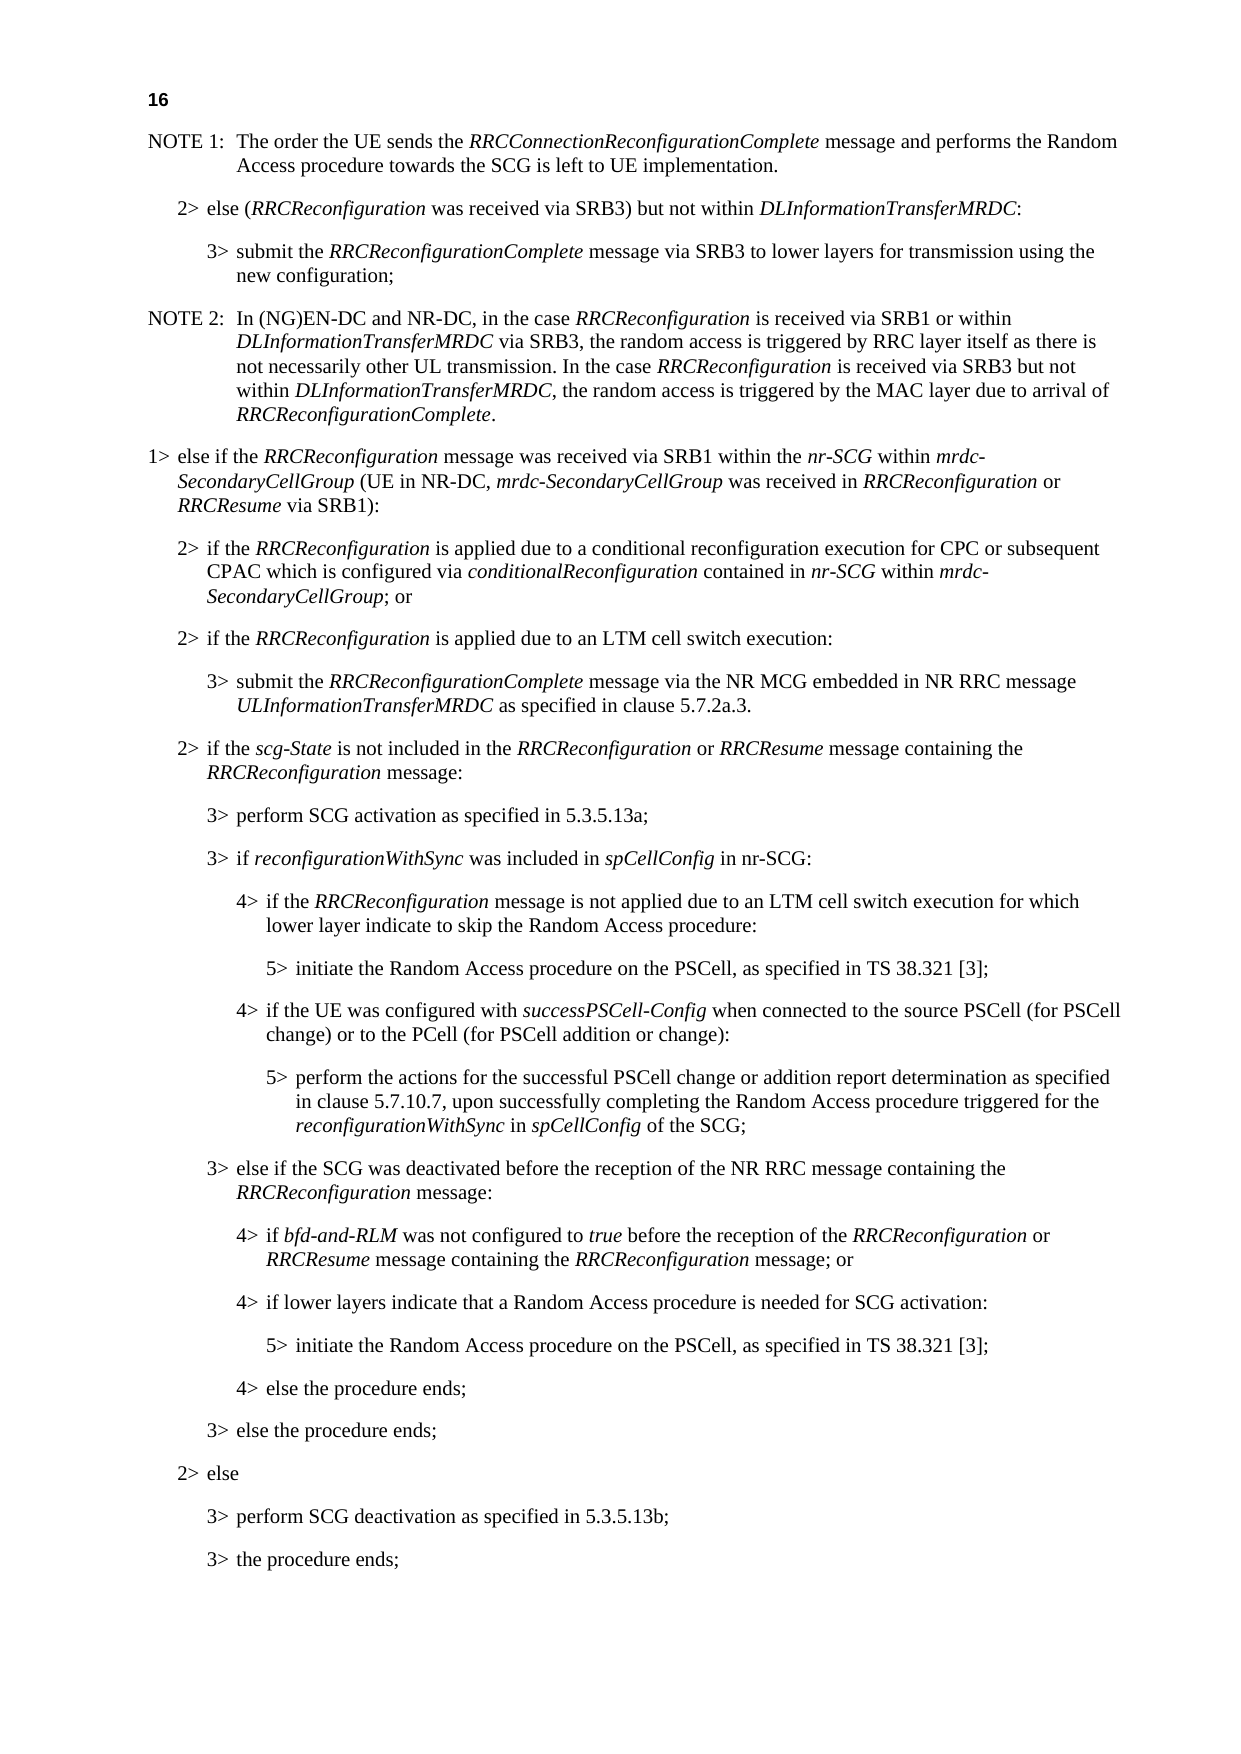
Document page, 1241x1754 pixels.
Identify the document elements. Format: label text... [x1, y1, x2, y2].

text 3> perform SCG activation as specified in 5.3.5.13a; [207, 803, 1122, 827]
text 3> else the procedure ends; [207, 1418, 1122, 1442]
text 3> perform SCG deactivation as specified in 5.3.5.13b; [207, 1504, 1122, 1528]
text 3> submit the RRCReconfigurationComplete message via the NR MCG embedded in NR RRC message ULInformationTransferMRDC as specified in clause 5.7.2a.3. [207, 669, 1122, 717]
text 3> else if the SCG was deactivated before the reception of the NR RRC message containing the RRCReconfiguration message: [207, 1156, 1122, 1204]
text 3> the procedure ends; [207, 1547, 1122, 1571]
text 5> initiate the Random Access procedure on the PSCell, as specified in TS 38.321 [3]; [266, 955, 1122, 979]
text 2> else [177, 1461, 1122, 1485]
text 5> perform the actions for the successful PSCell change or addition report determination as specified in clause 5.7.10.7, upon successfully completing the Random Access procedure triggered for the reconfigurationWithSync in spCellConfig of the SCG; [266, 1065, 1122, 1137]
text 2> if the RRCReconfiguration is applied due to a conditional reconfiguration execution for CPC or subsequent CPAC which is configured via conditionalReconfiguration contained in nr-SCG within mrdc-SecondaryCellGroup; or [177, 535, 1122, 608]
text 4> if bfd-and-RLM was not configured to true before the reception of the RRCReconfiguration or RRCResume message containing the RRCReconfiguration message; or [236, 1223, 1122, 1271]
text 3> submit the RRCReconfigurationComplete message via SRB3 to lower layers for transmission using the new configuration; [207, 238, 1122, 287]
text NOTE 1: The order the UE sends the RRCConnectionReconfigurationComplete message and performs the Random Access procedure towards the SCG is left to UE implementation. [148, 129, 1122, 177]
text 2> if the scg-State is not included in the RRCReconfiguration or RRCResume message containing the RRCReconfiguration message: [177, 736, 1122, 784]
text 3> if reconfigurationWithSync was included in spCellConfig in nr-SCG: [207, 846, 1122, 870]
text 4> if lower layers indicate that a Random Access procedure is needed for SCG activation: [236, 1290, 1122, 1314]
text 4> else the procedure ends; [236, 1375, 1122, 1399]
text 2> else (RRCReconfiguration was received via SRB3) but not within DLInformationTransferMRDC: [177, 196, 1122, 220]
text 5> initiate the Random Access procedure on the PSCell, as specified in TS 38.321 [3]; [266, 1333, 1122, 1357]
text 1> else if the RRCReconfiguration message was received via SRB1 within the nr-SCG within mrdc-SecondaryCellGroup (UE in NR-DC, mrdc-SecondaryCellGroup was received in RRCReconfiguration or RRCResume via SRB1): [148, 444, 1122, 517]
text 4> if the RRCReconfiguration message is not applied due to an LTM cell switch execution for which lower layer indicate to skip the Random Access procedure: [236, 888, 1122, 937]
text 2> if the RRCReconfiguration is applied due to an LTM cell switch execution: [177, 626, 1122, 650]
text 4> if the UE was configured with successPSCell-Config when connected to the source PSCell (for PSCell change) or to the PCell (for PSCell addition or change): [236, 998, 1122, 1046]
text NOTE 2: In (NG)EN-DC and NR-DC, in the case RRCReconfiguration is received via SRB1 or within DLInformationTransferMRDC via SRB3, the random access is triggered by RRC layer itself as there is not necessarily other UL transmission. In the case RRCReconfiguration is received via SRB3 but not within DLInformationTransferMRDC, the random access is triggered by the MAC layer due to arrival of RRCReconfigurationComplete. [148, 305, 1122, 426]
